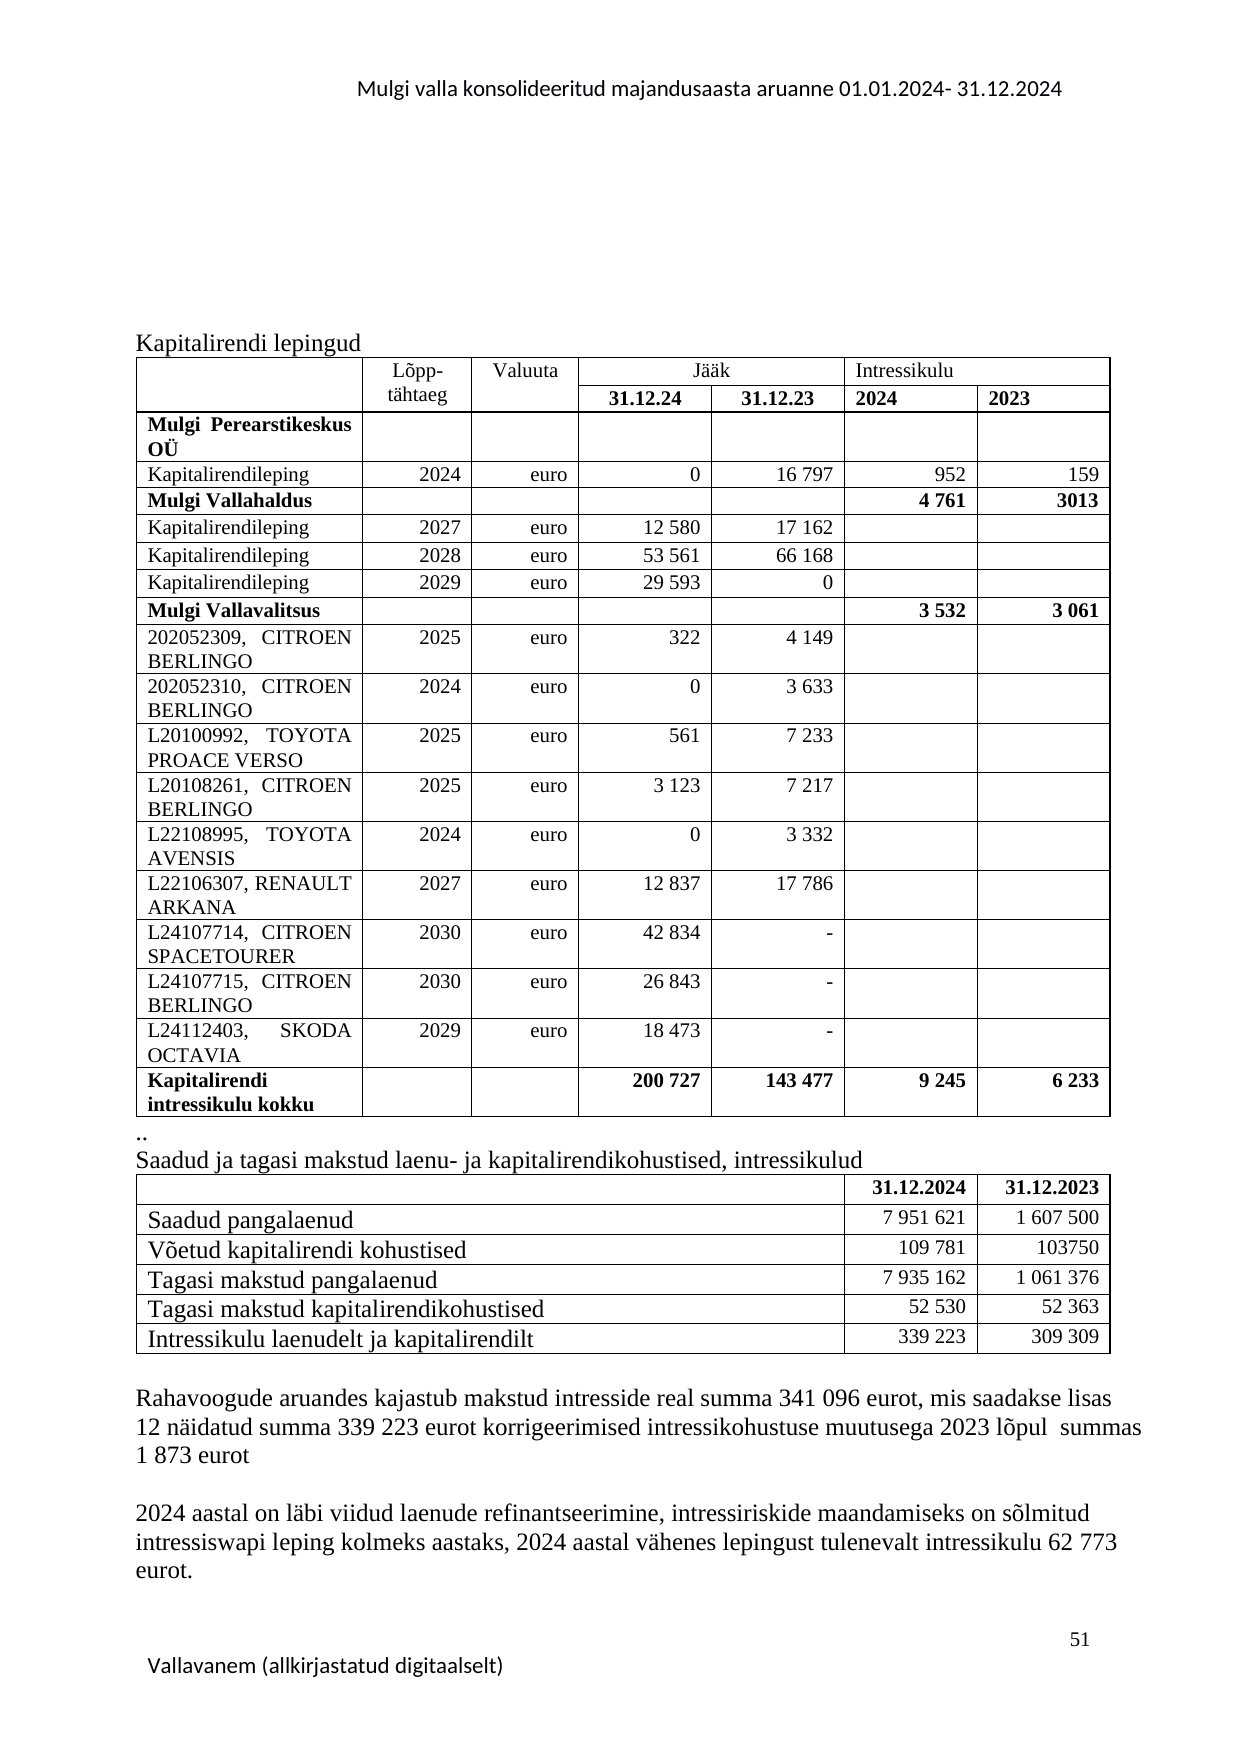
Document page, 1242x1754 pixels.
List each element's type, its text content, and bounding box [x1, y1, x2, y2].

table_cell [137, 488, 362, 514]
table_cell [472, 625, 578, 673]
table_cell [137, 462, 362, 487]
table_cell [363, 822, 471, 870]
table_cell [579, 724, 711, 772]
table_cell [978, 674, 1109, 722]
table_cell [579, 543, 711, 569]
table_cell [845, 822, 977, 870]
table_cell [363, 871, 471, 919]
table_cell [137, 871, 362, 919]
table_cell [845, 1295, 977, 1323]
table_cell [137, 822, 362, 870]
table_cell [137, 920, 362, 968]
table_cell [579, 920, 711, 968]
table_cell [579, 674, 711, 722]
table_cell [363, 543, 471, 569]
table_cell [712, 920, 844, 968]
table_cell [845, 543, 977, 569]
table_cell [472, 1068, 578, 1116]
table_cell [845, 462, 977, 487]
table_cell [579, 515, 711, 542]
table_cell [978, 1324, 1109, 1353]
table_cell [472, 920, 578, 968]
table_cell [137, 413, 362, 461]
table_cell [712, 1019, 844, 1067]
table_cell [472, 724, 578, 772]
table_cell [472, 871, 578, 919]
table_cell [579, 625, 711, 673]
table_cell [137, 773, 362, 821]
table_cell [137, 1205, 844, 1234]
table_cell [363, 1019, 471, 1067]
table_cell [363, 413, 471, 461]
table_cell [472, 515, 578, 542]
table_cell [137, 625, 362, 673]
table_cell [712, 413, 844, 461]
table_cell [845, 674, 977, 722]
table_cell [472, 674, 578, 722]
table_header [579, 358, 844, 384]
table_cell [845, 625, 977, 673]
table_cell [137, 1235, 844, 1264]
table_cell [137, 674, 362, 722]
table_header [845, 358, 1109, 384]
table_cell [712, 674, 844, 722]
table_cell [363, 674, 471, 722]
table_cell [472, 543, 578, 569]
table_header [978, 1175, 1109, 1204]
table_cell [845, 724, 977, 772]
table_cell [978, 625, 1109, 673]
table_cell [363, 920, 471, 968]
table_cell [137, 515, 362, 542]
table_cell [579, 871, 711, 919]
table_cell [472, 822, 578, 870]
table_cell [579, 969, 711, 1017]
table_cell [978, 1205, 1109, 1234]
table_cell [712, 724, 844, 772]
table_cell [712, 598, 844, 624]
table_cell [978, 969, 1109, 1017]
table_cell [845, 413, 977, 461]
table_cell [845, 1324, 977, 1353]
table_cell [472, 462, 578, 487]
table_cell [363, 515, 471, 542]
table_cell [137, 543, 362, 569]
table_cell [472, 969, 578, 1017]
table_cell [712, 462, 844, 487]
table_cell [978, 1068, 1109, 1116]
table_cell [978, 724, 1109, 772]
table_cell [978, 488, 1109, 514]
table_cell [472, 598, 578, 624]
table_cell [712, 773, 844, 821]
text .. [135, 1117, 1150, 1146]
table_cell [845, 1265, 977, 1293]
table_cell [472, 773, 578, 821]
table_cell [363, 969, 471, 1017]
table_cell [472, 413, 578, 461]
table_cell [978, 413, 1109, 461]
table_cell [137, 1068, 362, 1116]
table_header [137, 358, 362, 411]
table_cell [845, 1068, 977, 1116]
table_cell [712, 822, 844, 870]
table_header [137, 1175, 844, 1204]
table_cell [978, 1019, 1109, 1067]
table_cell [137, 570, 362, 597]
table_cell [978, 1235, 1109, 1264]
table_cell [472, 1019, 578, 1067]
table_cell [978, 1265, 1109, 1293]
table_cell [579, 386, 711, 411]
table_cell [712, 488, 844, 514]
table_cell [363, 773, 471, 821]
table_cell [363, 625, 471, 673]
text Rahavoogude aruandes kajastub makstud intresside real summa 341 096 eurot, mis saadakse lisas [135, 1383, 1150, 1412]
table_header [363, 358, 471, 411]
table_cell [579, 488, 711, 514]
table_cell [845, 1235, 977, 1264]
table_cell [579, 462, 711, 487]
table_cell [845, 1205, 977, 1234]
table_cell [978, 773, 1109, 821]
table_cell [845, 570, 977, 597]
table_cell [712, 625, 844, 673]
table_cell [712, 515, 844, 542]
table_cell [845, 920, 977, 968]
text Saadud ja tagasi makstud laenu- ja kapitalirendikohustised, intressikulud [135, 1146, 1150, 1174]
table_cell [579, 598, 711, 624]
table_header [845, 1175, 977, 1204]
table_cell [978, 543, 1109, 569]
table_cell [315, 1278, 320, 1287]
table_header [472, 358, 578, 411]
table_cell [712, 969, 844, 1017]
text Kapitalirendi lepingud [135, 328, 1150, 357]
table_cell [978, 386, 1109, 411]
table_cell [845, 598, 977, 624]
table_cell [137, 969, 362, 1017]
text 2024 aastal on läbi viidud laenude refinantseerimine, intressiriskide maandamiseks on sõlmitud intressiswapi leping kolmeks aastaks, 2024 aastal vähenes lepingust tulenevalt intressikulu 62 773 eurot. [135, 1498, 1150, 1584]
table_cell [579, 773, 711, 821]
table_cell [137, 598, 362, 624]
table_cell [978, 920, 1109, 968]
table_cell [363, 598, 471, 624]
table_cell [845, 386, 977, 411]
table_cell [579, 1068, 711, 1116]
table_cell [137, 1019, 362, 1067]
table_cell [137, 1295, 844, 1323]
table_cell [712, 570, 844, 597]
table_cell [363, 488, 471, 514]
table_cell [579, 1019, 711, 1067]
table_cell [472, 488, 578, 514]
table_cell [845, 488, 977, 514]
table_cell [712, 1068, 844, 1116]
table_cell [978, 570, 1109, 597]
text 12 näidatud summa 339 223 eurot korrigeerimised intressikohustuse muutusega 2023 lõpul summas 1 873 eurot [135, 1412, 1150, 1469]
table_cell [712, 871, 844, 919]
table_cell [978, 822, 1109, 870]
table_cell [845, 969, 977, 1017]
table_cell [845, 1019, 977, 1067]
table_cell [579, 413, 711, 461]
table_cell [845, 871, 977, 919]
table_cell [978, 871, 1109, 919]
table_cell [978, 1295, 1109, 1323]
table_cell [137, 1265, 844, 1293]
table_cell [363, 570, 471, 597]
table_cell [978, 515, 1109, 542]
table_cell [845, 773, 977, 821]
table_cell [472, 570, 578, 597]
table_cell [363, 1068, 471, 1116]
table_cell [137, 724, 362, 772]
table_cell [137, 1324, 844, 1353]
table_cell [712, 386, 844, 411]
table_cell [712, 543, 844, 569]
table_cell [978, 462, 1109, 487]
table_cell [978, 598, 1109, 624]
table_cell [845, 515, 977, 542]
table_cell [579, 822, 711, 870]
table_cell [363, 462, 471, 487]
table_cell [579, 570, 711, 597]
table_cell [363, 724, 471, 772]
